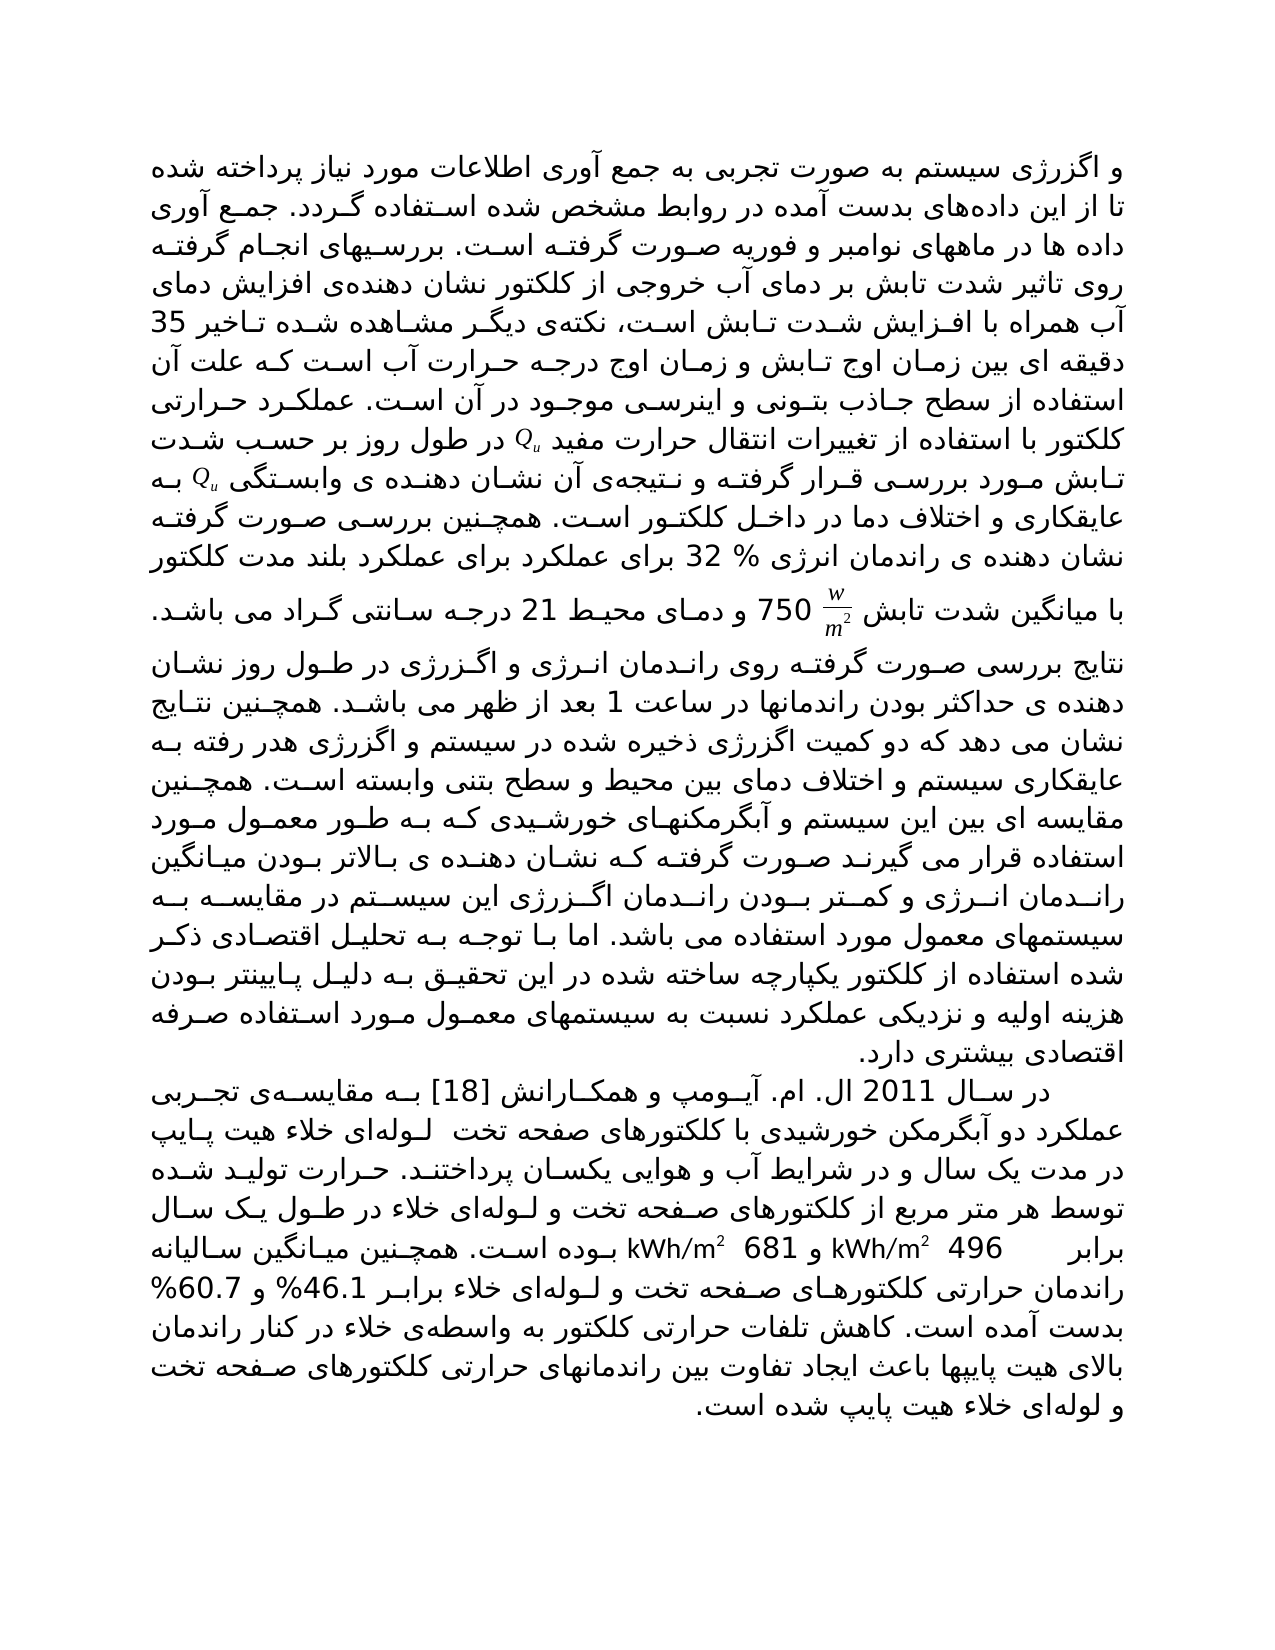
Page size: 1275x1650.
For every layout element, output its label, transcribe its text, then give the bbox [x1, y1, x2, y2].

text در سال 2011 ال. ام. آیومپ و همکارانش [18] به مقایسه‌ی تجربی عملکرد دو آبگرمکن خورشیدی با کلکتورهای صفحه تخت لوله‌ای خلاء هیت پایپ در مدت یک سال و در شرایط آب و هوایی یکسان پرداختند. حرارت تولید شده توسط هر متر مربع از کلکتورهای صفحه تخت و لوله‌ای خلاء در طول یک سال برابر 496 kWh/m2 و 681 kWh/m2 بوده است. همچنین میانگین سالیانه راندمان حرارتی کلکتورهای صفحه تخت و لوله‌ای خلاء برابر 46.1% و 60.7% بدست آمده است. کاهش تلفات حرارتی کلکتور به واسطه‌ی خلاء در کنار راندمان بالای هیت پایپها باعث ایجاد تفاوت بین راندمانهای حرارتی کلکتورهای صفحه تخت و لوله‌ای خلاء هیت پایپ شده است. [150, 1074, 1125, 1422]
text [150, 150, 1125, 1069]
